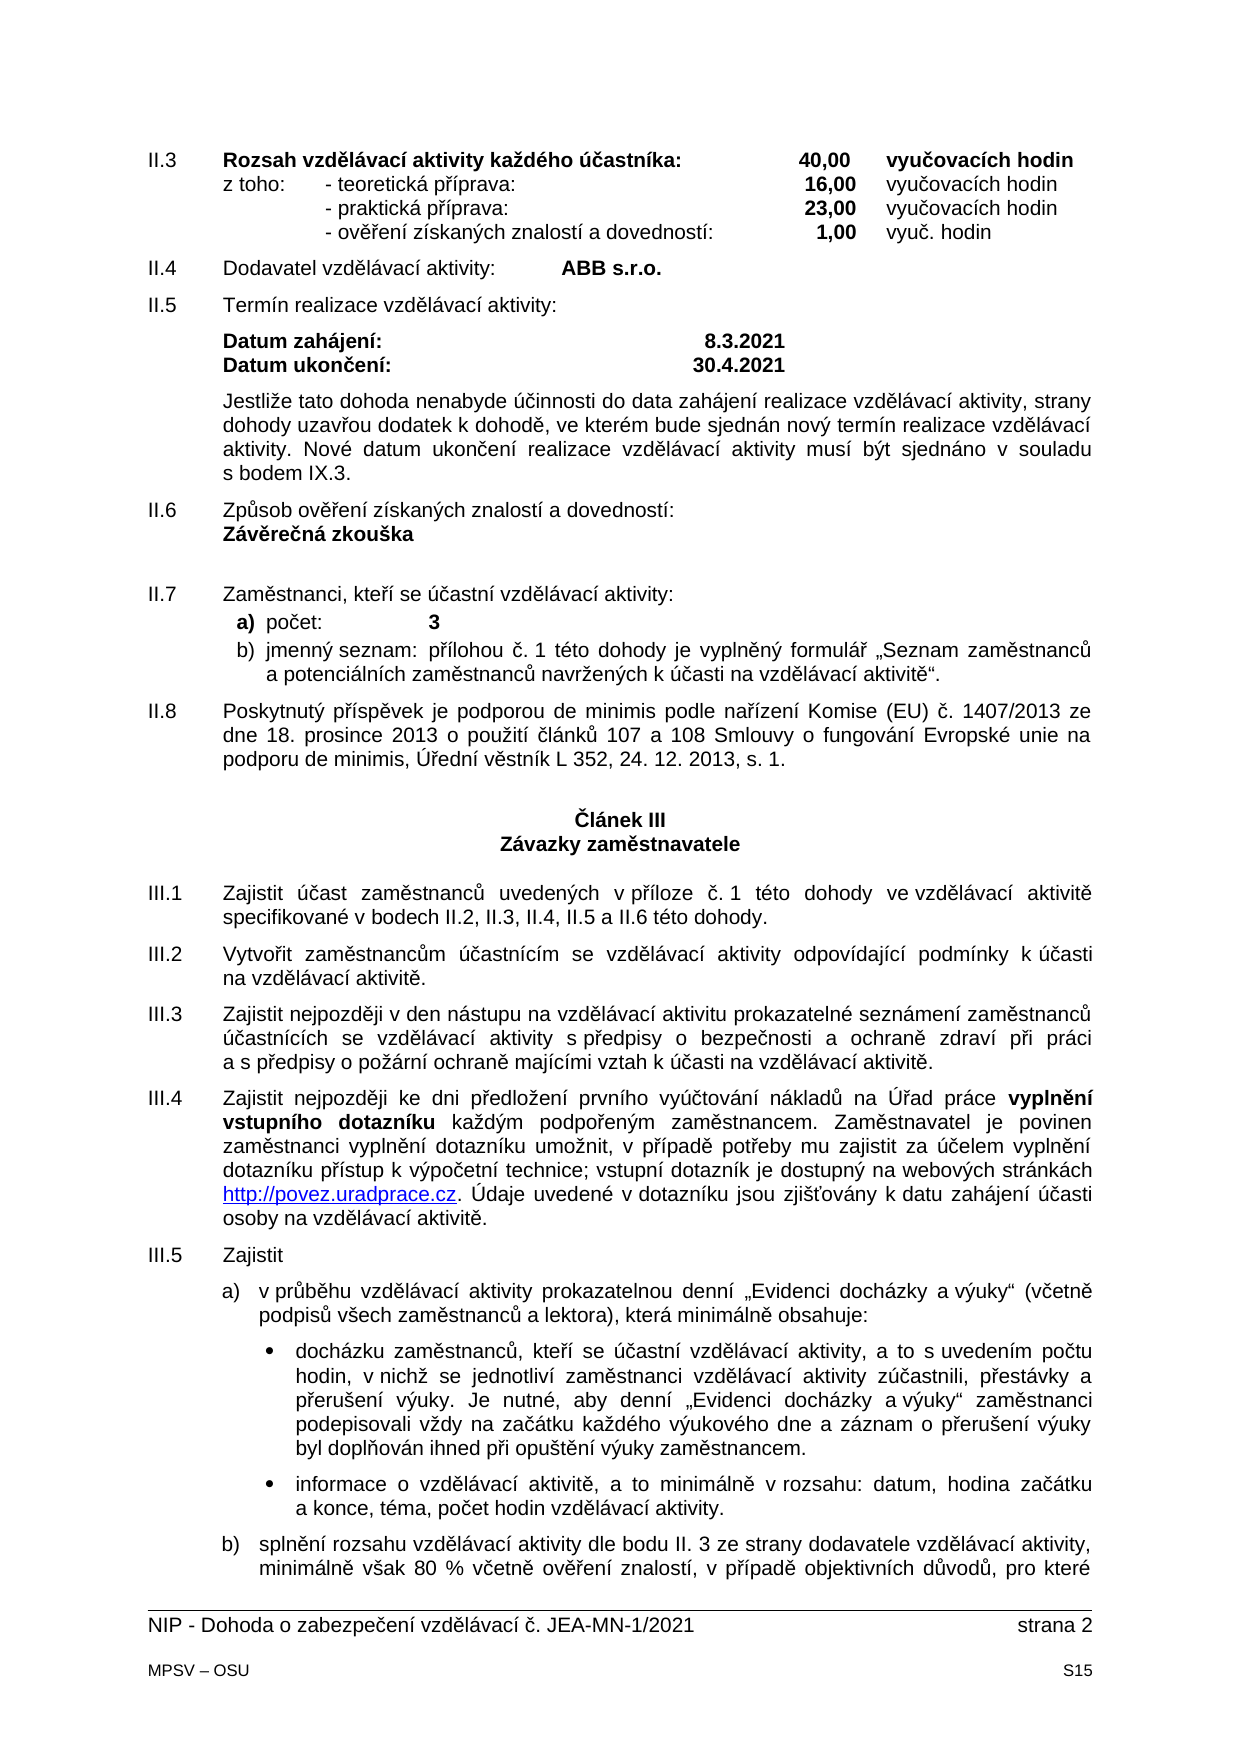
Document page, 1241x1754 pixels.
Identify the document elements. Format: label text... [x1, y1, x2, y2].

text Způsob ověření získaných znalostí a dovedností: Závěrečná zkouška [148, 498, 1092, 569]
list Jestliže tato dohoda nenabyde účinnosti do data zahájení realizace vzdělávací aktivity, strany dohody uzavřou dodatek k dohodě, ve kterém bude sjednán nový termín realizace vzdělávací aktivity. Nové datum ukončení realizace vzdělávací aktivity musí být sjednáno v souladu s bodem IX.3. [223, 389, 1092, 485]
list jmenný seznam: přílohou č. 1 této dohody je vyplněný formulář „Seznam zaměstnanců a potenciálních zaměstnanců navržených k účasti na vzdělávací aktivitě“. [236, 638, 1092, 686]
list Zajistit [148, 1242, 1092, 1266]
list Vytvořit zaměstnancům účastnícím se vzdělávací aktivity odpovídající podmínky k účasti na vzdělávací aktivitě. [148, 941, 1092, 989]
list docházku zaměstnanců, kteří se účastní vzdělávací aktivity, a to s uvedením počtu hodin, v nichž se jednotliví zaměstnanci vzdělávací aktivity zúčastnili, přestávky a přerušení výuky. Je nutné, aby denní „Evidenci docházky a výuky“ zaměstnanci podepisovali vždy na začátku každého výukového dne a záznam o přerušení výuky byl doplňován ihned při opuštění výuky zaměstnancem. [266, 1339, 1092, 1459]
list Zajistit účast zaměstnanců uvedených v příloze č. 1 této dohody ve vzdělávací aktivitě specifikované v bodech II.2, II.3, II.4, II.5 a II.6 této dohody. [148, 881, 1092, 929]
text Dodavatel vzdělávací aktivity: ABB s.r.o. [148, 256, 1092, 280]
text Závazky zaměstnavatele [148, 832, 1092, 856]
text Poskytnutý příspěvek je podporou de minimis podle nařízení Komise (EU) č. 1407/2013 ze dne 18. prosince 2013 o použití článků 107 a 108 Smlouvy o fungování Evropské unie na podporu de minimis, Úřední věstník L 352, 24. 12. 2013, s. 1. [148, 699, 1092, 771]
list Datum zahájení: 8.3.2021 Datum ukončení: 30.4.2021 [223, 329, 1092, 377]
list informace o vzdělávací aktivitě, a to minimálně v rozsahu: datum, hodina začátku a konce, téma, počet hodin vzdělávací aktivity. [266, 1472, 1092, 1520]
list Zajistit nejpozději ke dni předložení prvního vyúčtování nákladů na Úřad práce vyplnění vstupního dotazníku každým podpořeným zaměstnancem. Zaměstnavatel je povinen zaměstnanci vyplnění dotazníku umožnit, v případě potřeby mu zajistit za účelem vyplnění dotazníku přístup k výpočetní technice; vstupní dotazník je dostupný na webových stránkách http://povez.uradprace.cz. Údaje uvedené v dotazníku jsou zjišťovány k datu zahájení účasti osoby na vzdělávací aktivitě. [148, 1086, 1092, 1230]
list v průběhu vzdělávací aktivity prokazatelnou denní „Evidenci docházky a výuky“ (včetně podpisů všech zaměstnanců a lektora), která minimálně obsahuje: [222, 1279, 1092, 1327]
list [221, 1532, 1092, 1580]
list počet: 3 [236, 610, 1092, 634]
text Rozsah vzdělávací aktivity každého účastníka: 40,00 vyučovacích hodin z toho: - teoretická příprava: 16,00 vyučovacích hodin - praktická příprava: 23,00 vyučovacích hodin - ověření získaných znalostí a dovedností: 1,00 vyuč. hodin [148, 148, 1092, 243]
text Zaměstnanci, kteří se účastní vzdělávací aktivity: [148, 582, 1092, 606]
text Termín realizace vzdělávací aktivity: [148, 292, 1092, 316]
text Článek III [148, 808, 1092, 832]
list Zajistit nejpozději v den nástupu na vzdělávací aktivitu prokazatelné seznámení zaměstnanců účastnících se vzdělávací aktivity s předpisy o bezpečnosti a ochraně zdraví při práci a s předpisy o požární ochraně majícími vztah k účasti na vzdělávací aktivitě. [148, 1002, 1092, 1074]
